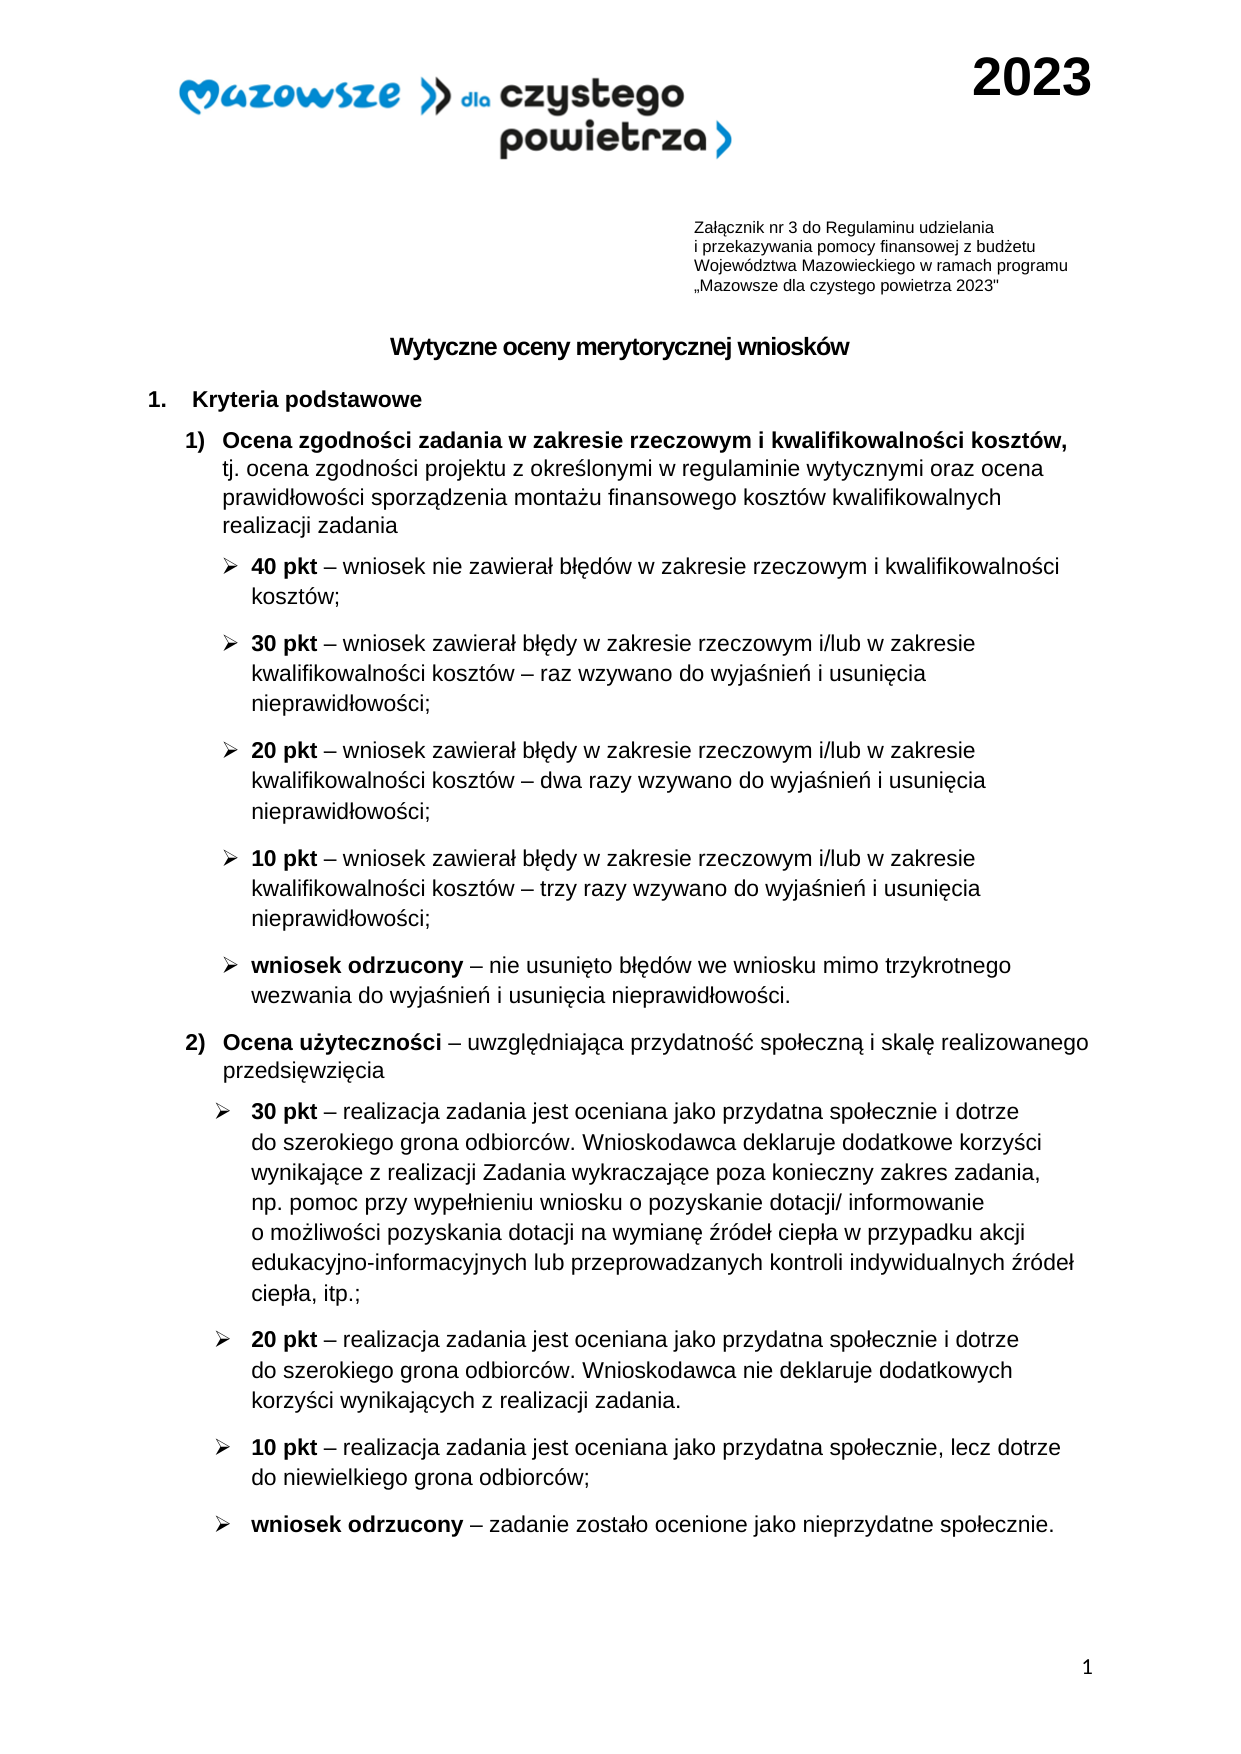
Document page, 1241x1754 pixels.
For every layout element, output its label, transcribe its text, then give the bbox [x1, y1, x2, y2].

text Załącznik nr 3 do Regulaminu udzielania i przekazywania pomocy finansowej z budżetu Województwa Mazowieckiego w ramach programu „Mazowsze dla czystego powietrza 2023" [694, 218, 1093, 294]
title Wytyczne oceny merytorycznej wniosków [148, 332, 1093, 361]
list 40 pkt – wniosek nie zawierał błędów w zakresie rzeczowym i kwalifikowalności kosztów; [221, 553, 1093, 609]
list 20 pkt – wniosek zawierał błędy w zakresie rzeczowym i/lub w zakresie kwalifikowalności kosztów – dwa razy wzywano do wyjaśnień i usunięcia nieprawidłowości; [221, 737, 1093, 824]
list 30 pkt – wniosek zawierał błędy w zakresie rzeczowym i/lub w zakresie kwalifikowalności kosztów – raz wzywano do wyjaśnień i usunięcia nieprawidłowości; [221, 630, 1093, 717]
subtitle Ocena zgodności zadania w zakresie rzeczowym i kwalifikowalności kosztów, tj. ocena zgodności projektu z określonymi w regulaminie wytycznymi oraz ocena prawidłowości sporządzenia montażu finansowego kosztów kwalifikowalnych realizacji zadania [185, 427, 1093, 538]
subtitle Kryteria podstawowe [148, 386, 1093, 412]
subtitle Ocena użyteczności – uwzględniająca przydatność społeczną i skalę realizowanego przedsięwzięcia [185, 1029, 1093, 1084]
list 30 pkt – realizacja zadania jest oceniana jako przydatna społecznie i dotrze do szerokiego grona odbiorców. Wnioskodawca deklaruje dodatkowe korzyści wynikające z realizacji Zadania wykraczające poza konieczny zakres zadania, np. pomoc przy wypełnieniu wniosku o pozyskanie dotacji/ informowanie o możliwości pozyskania dotacji na wymianę źródeł ciepła w przypadku akcji edukacyjno-informacyjnych lub przeprowadzanych kontroli indywidualnych źródeł ciepła, itp.; [214, 1098, 1093, 1306]
list 10 pkt – realizacja zadania jest oceniana jako przydatna społecznie, lecz dotrze do niewielkiego grona odbiorców; [214, 1434, 1093, 1490]
list 10 pkt – wniosek zawierał błędy w zakresie rzeczowym i/lub w zakresie kwalifikowalności kosztów – trzy razy wzywano do wyjaśnień i usunięcia nieprawidłowości; [221, 844, 1093, 931]
list 20 pkt – realizacja zadania jest oceniana jako przydatna społecznie i dotrze do szerokiego grona odbiorców. Wnioskodawca nie deklaruje dodatkowych korzyści wynikających z realizacji zadania. [214, 1326, 1093, 1413]
list wniosek odrzucony – zadanie zostało ocenione jako nieprzydatne społecznie. [214, 1511, 1093, 1537]
list wniosek odrzucony – nie usunięto błędów we wniosku mimo trzykrotnego wezwania do wyjaśnień i usunięcia nieprawidłowości. [221, 952, 1093, 1008]
picture [147, 44, 764, 192]
